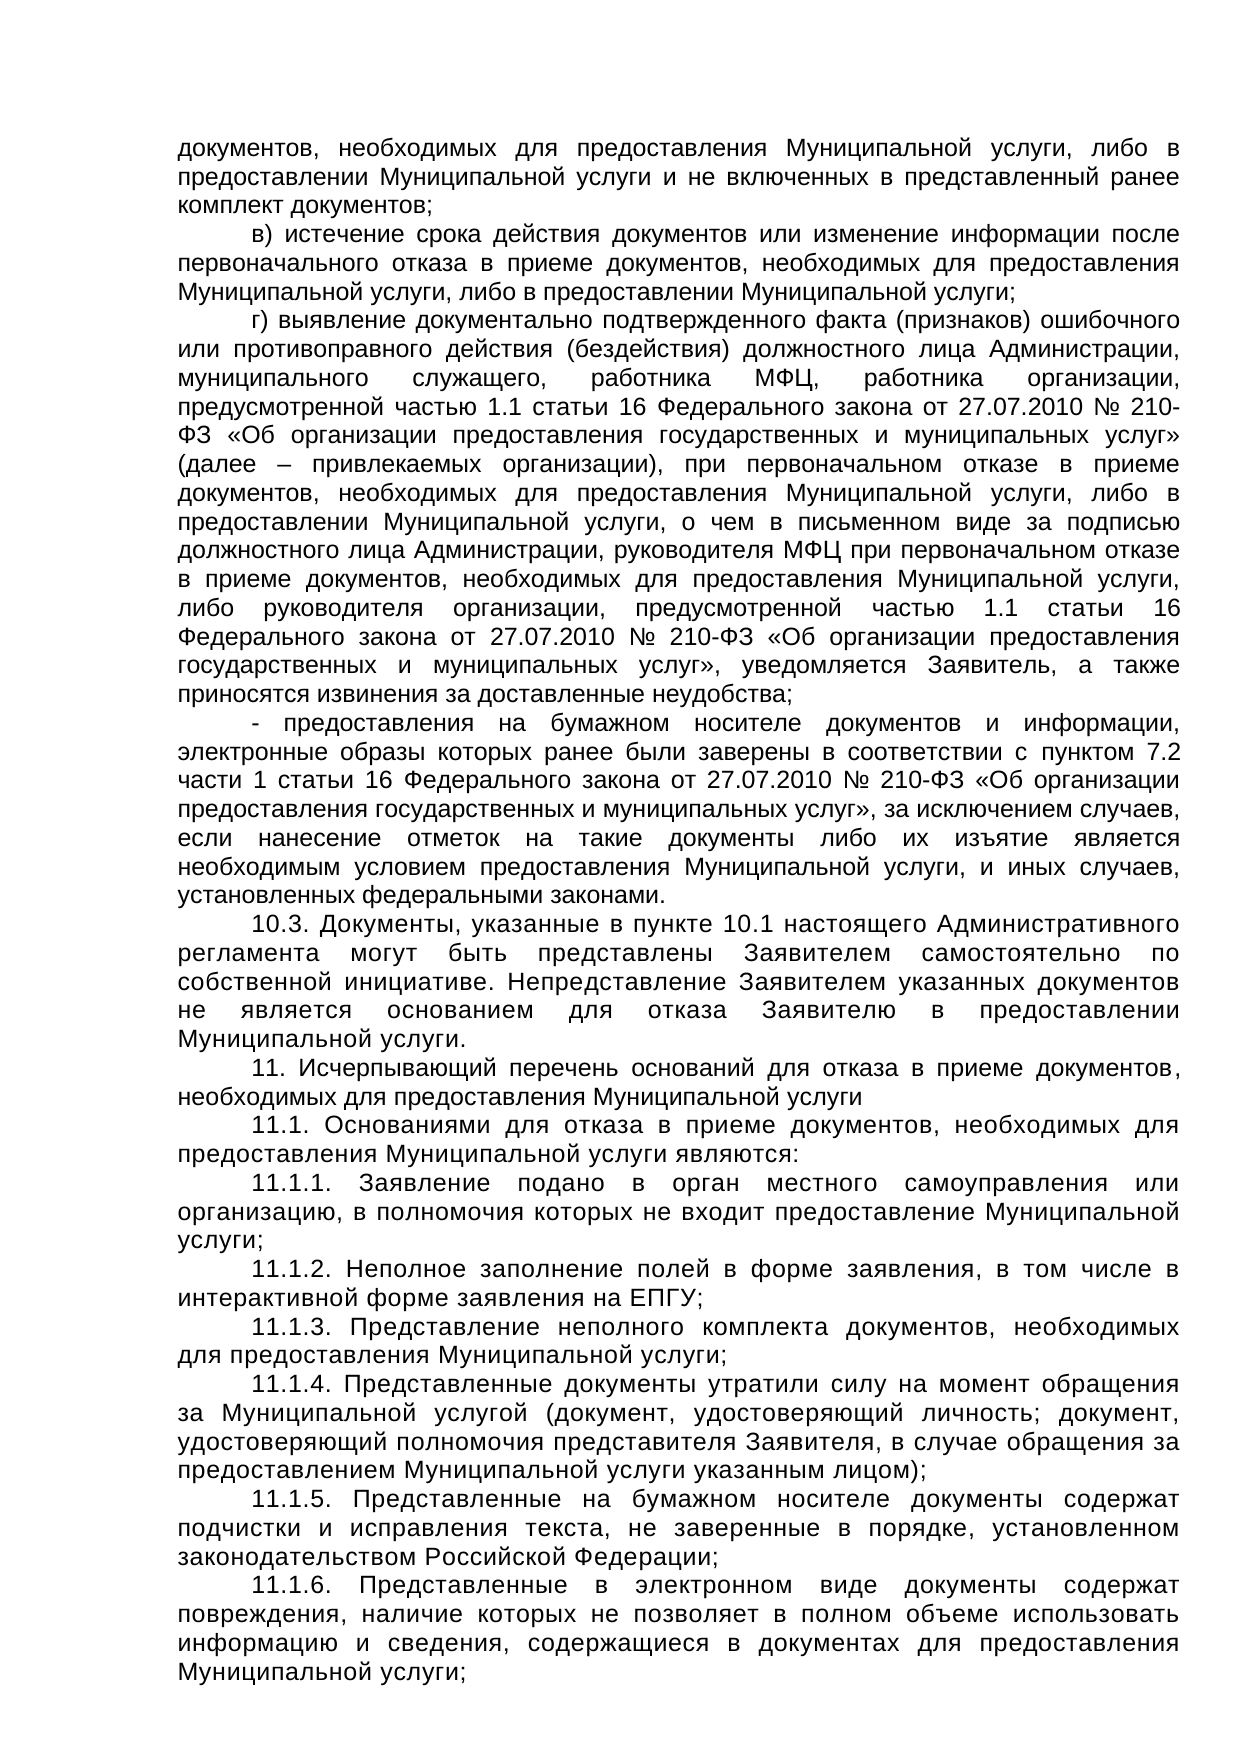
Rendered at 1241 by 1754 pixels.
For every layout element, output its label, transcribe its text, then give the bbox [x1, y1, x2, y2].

text 11.1.4. Представленные документы утратили силу на момент обращения за Муниципальной услугой (документ, удостоверяющий личность; документ, удостоверяющий полномочия представителя Заявителя, в случае обращения за предоставлением Муниципальной услуги указанным лицом); [177, 1369, 1181, 1484]
text 11.1.2. Неполное заполнение полей в форме заявления, в том числе в интерактивной форме заявления на ЕПГУ; [177, 1254, 1181, 1312]
text в) истечение срока действия документов или изменение информации после первоначального отказа в приеме документов, необходимых для предоставления Муниципальной услуги, либо в предоставлении Муниципальной услуги; [177, 219, 1181, 305]
text 11. Исчерпывающий перечень оснований для отказа в приеме документов, необходимых для предоставления Муниципальной услуги [177, 1053, 1181, 1110]
text 10.3. Документы, указанные в пункте 10.1 настоящего Административного регламента могут быть представлены Заявителем самостоятельно по собственной инициативе. Непредставление Заявителем указанных документов не является основанием для отказа Заявителю в предоставлении Муниципальной услуги. [177, 909, 1181, 1053]
text 11.1.6. Представленные в электронном виде документы содержат повреждения, наличие которых не позволяет в полном объеме использовать информацию и сведения, содержащиеся в документах для предоставления Муниципальной услуги; [177, 1570, 1181, 1685]
text 11.1.3. Представление неполного комплекта документов, необходимых для предоставления Муниципальной услуги; [177, 1312, 1181, 1369]
text 11.1. Основаниями для отказа в приеме документов, необходимых для предоставления Муниципальной услуги являются: [177, 1110, 1181, 1168]
text 11.1.1. Заявление подано в орган местного самоуправления или организацию, в полномочия которых не входит предоставление Муниципальной услуги; [177, 1168, 1181, 1254]
text 11.1.5. Представленные на бумажном носителе документы содержат подчистки и исправления текста, не заверенные в порядке, установленном законодательством Российской Федерации; [177, 1484, 1181, 1570]
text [177, 133, 1181, 219]
text - предоставления на бумажном носителе документов и информации, электронные образы которых ранее были заверены в соответствии с пунктом 7.2 части 1 статьи 16 Федерального закона от 27.07.2010 № 210-ФЗ «Об организации предоставления государственных и муниципальных услуг», за исключением случаев, если нанесение отметок на такие документы либо их изъятие является необходимым условием предоставления Муниципальной услуги, и иных случаев, установленных федеральными законами. [177, 708, 1181, 909]
text г) выявление документально подтвержденного факта (признаков) ошибочного или противоправного действия (бездействия) должностного лица Администрации, муниципального служащего, работника МФЦ, работника организации, предусмотренной частью 1.1 статьи 16 Федерального закона от 27.07.2010 № 210-ФЗ «Об организации предоставления государственных и муниципальных услуг» (далее – привлекаемых организации), при первоначальном отказе в приеме документов, необходимых для предоставления Муниципальной услуги, либо в предоставлении Муниципальной услуги, о чем в письменном виде за подписью должностного лица Администрации, руководителя МФЦ при первоначальном отказе в приеме документов, необходимых для предоставления Муниципальной услуги, либо руководителя организации, предусмотренной частью 1.1 статьи 16 Федерального закона от 27.07.2010 № 210-ФЗ «Об организации предоставления государственных и муниципальных услуг», уведомляется Заявитель, а также приносятся извинения за доставленные неудобства; [177, 305, 1181, 708]
